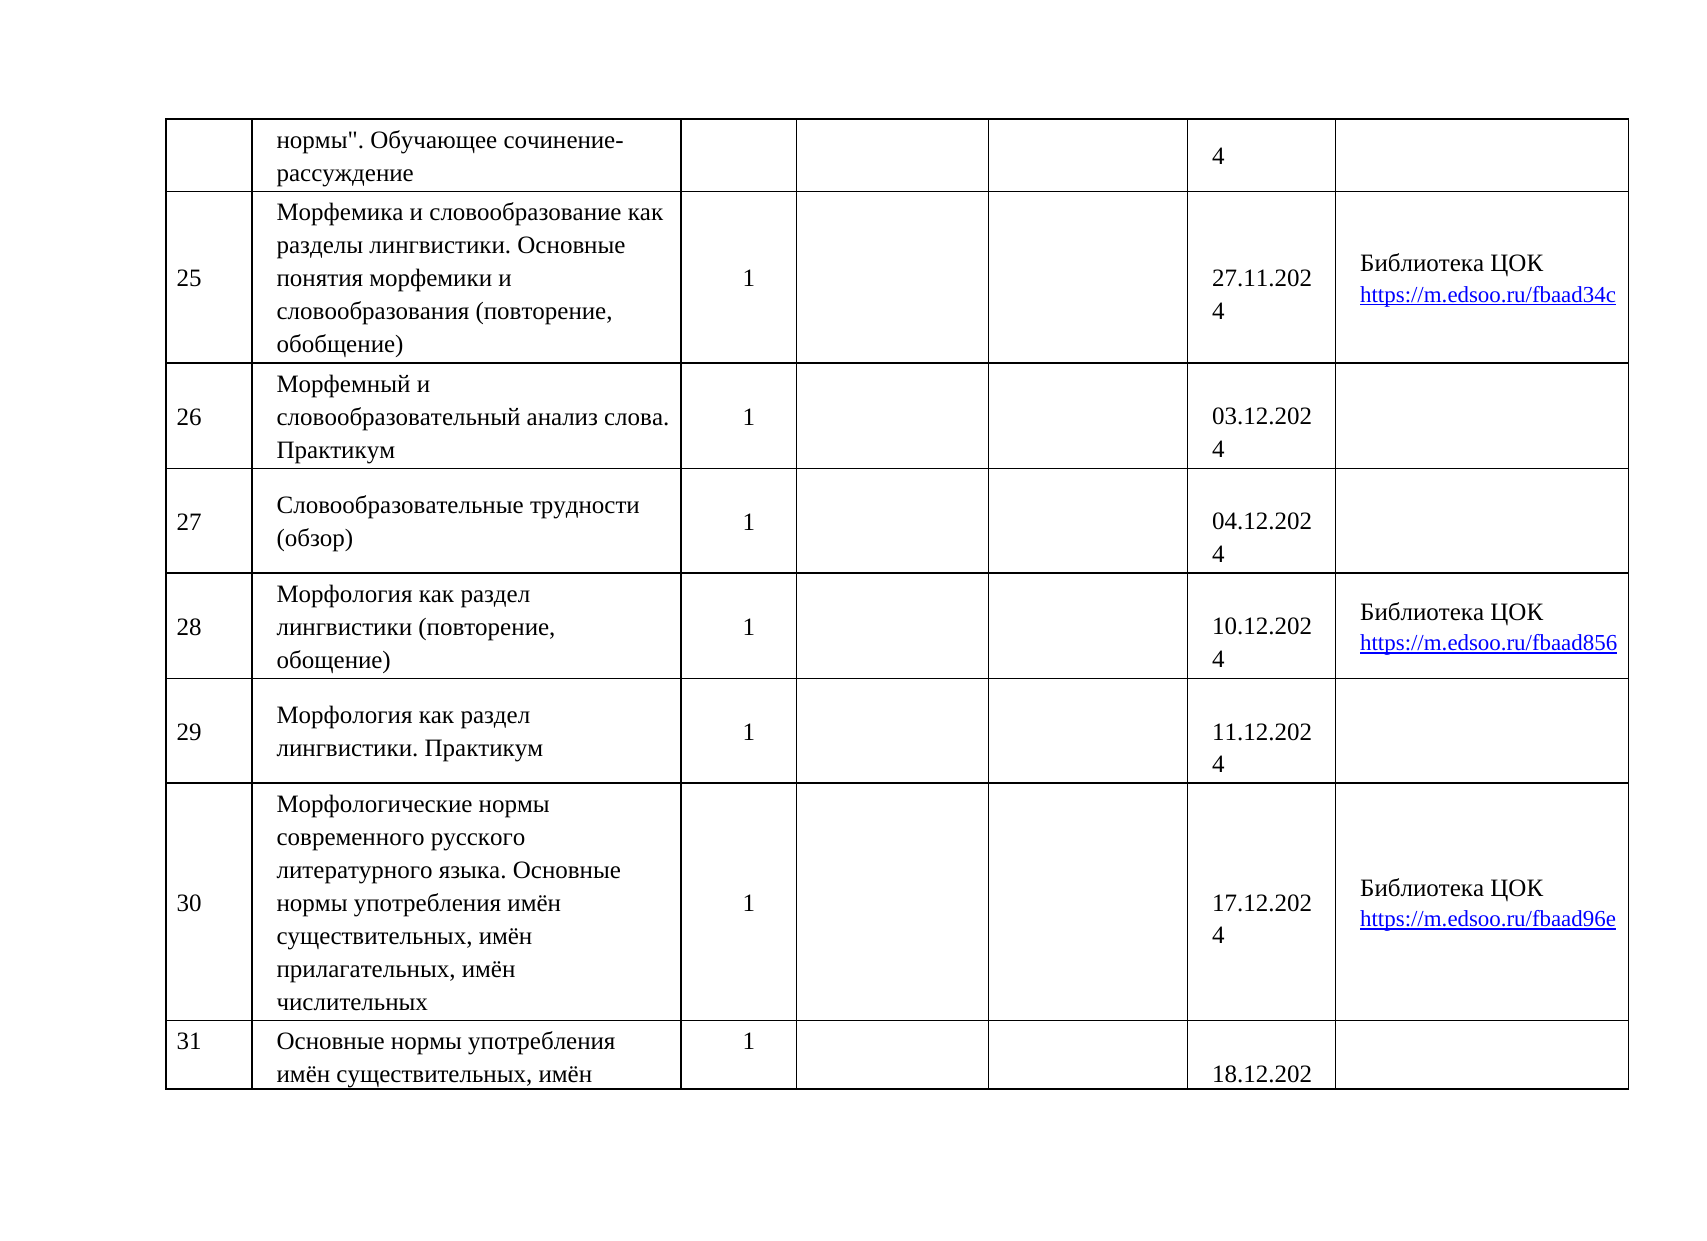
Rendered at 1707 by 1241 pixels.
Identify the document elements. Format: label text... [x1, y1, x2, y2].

table_cell 1 [682, 574, 796, 677]
table_cell 24 [167, 120, 251, 191]
table_cell Морфология как раздел лингвистики. Практикум [253, 679, 680, 782]
table_cell 25 [167, 192, 251, 362]
table_cell 1 [682, 469, 796, 572]
table_cell [989, 1021, 1187, 1088]
table_cell 1 [797, 120, 988, 191]
table_cell 1 [682, 364, 796, 467]
table_cell 26 [167, 364, 251, 467]
table_cell Библиотека ЦОК https://m.edsoo.ru/fbaad34c [1336, 192, 1628, 362]
table_cell [989, 784, 1187, 1020]
table_cell Морфология как раздел лингвистики (повторение, обощение) [253, 574, 680, 677]
table_cell 1 [682, 1021, 796, 1088]
table_cell 11.12.2024 [1188, 679, 1335, 782]
table_cell 1 [682, 120, 796, 191]
table_cell 18.12.2024 [1188, 1021, 1335, 1088]
table_cell 29 [167, 679, 251, 782]
table_cell 30 [167, 784, 251, 1020]
table_cell [797, 1021, 988, 1088]
table_cell Словообразовательные трудности (обзор) [253, 469, 680, 572]
table_cell [1336, 679, 1628, 782]
table_cell [989, 574, 1187, 677]
table_cell [989, 679, 1187, 782]
table_cell 03.12.2024 [1188, 364, 1335, 467]
table_cell Морфологические нормы современного русского литературного языка. Основные нормы употребления имён существительных, имён прилагательных, имён числительных [253, 784, 680, 1020]
table_cell 1 [682, 679, 796, 782]
table_cell [989, 469, 1187, 572]
table_cell 27 [167, 469, 251, 572]
table_cell [797, 574, 988, 677]
table_cell [989, 120, 1187, 191]
table_cell 17.12.2024 [1188, 784, 1335, 1020]
table_cell [1336, 469, 1628, 572]
table_cell 26.11.2024 [1188, 120, 1335, 191]
table_cell Морфемика и словообразование как разделы лингвистики. Основные понятия морфемики и словообразования (повторение, обобщение) [253, 192, 680, 362]
table_cell 27.11.2024 [1188, 192, 1335, 362]
table_cell [797, 192, 988, 362]
table_cell [989, 192, 1187, 362]
table_cell Морфемный и словообразовательный анализ слова. Практикум [253, 364, 680, 467]
table_cell 04.12.2024 [1188, 469, 1335, 572]
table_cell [253, 120, 680, 191]
table_cell [1336, 1021, 1628, 1088]
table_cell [253, 1021, 680, 1088]
table_cell [797, 679, 988, 782]
table_cell [1336, 120, 1628, 191]
table_cell [797, 469, 988, 572]
table_cell 1 [682, 192, 796, 362]
table_cell [989, 364, 1187, 467]
table_cell [797, 784, 988, 1020]
table_cell [1336, 364, 1628, 467]
table_cell 31 [167, 1021, 251, 1088]
table_cell 28 [167, 574, 251, 677]
table_cell 10.12.2024 [1188, 574, 1335, 677]
table_cell [797, 364, 988, 467]
table_cell 1 [682, 784, 796, 1020]
table_cell Библиотека ЦОК https://m.edsoo.ru/fbaad96e [1336, 784, 1628, 1020]
table_cell Библиотека ЦОК https://m.edsoo.ru/fbaad856 [1336, 574, 1628, 677]
